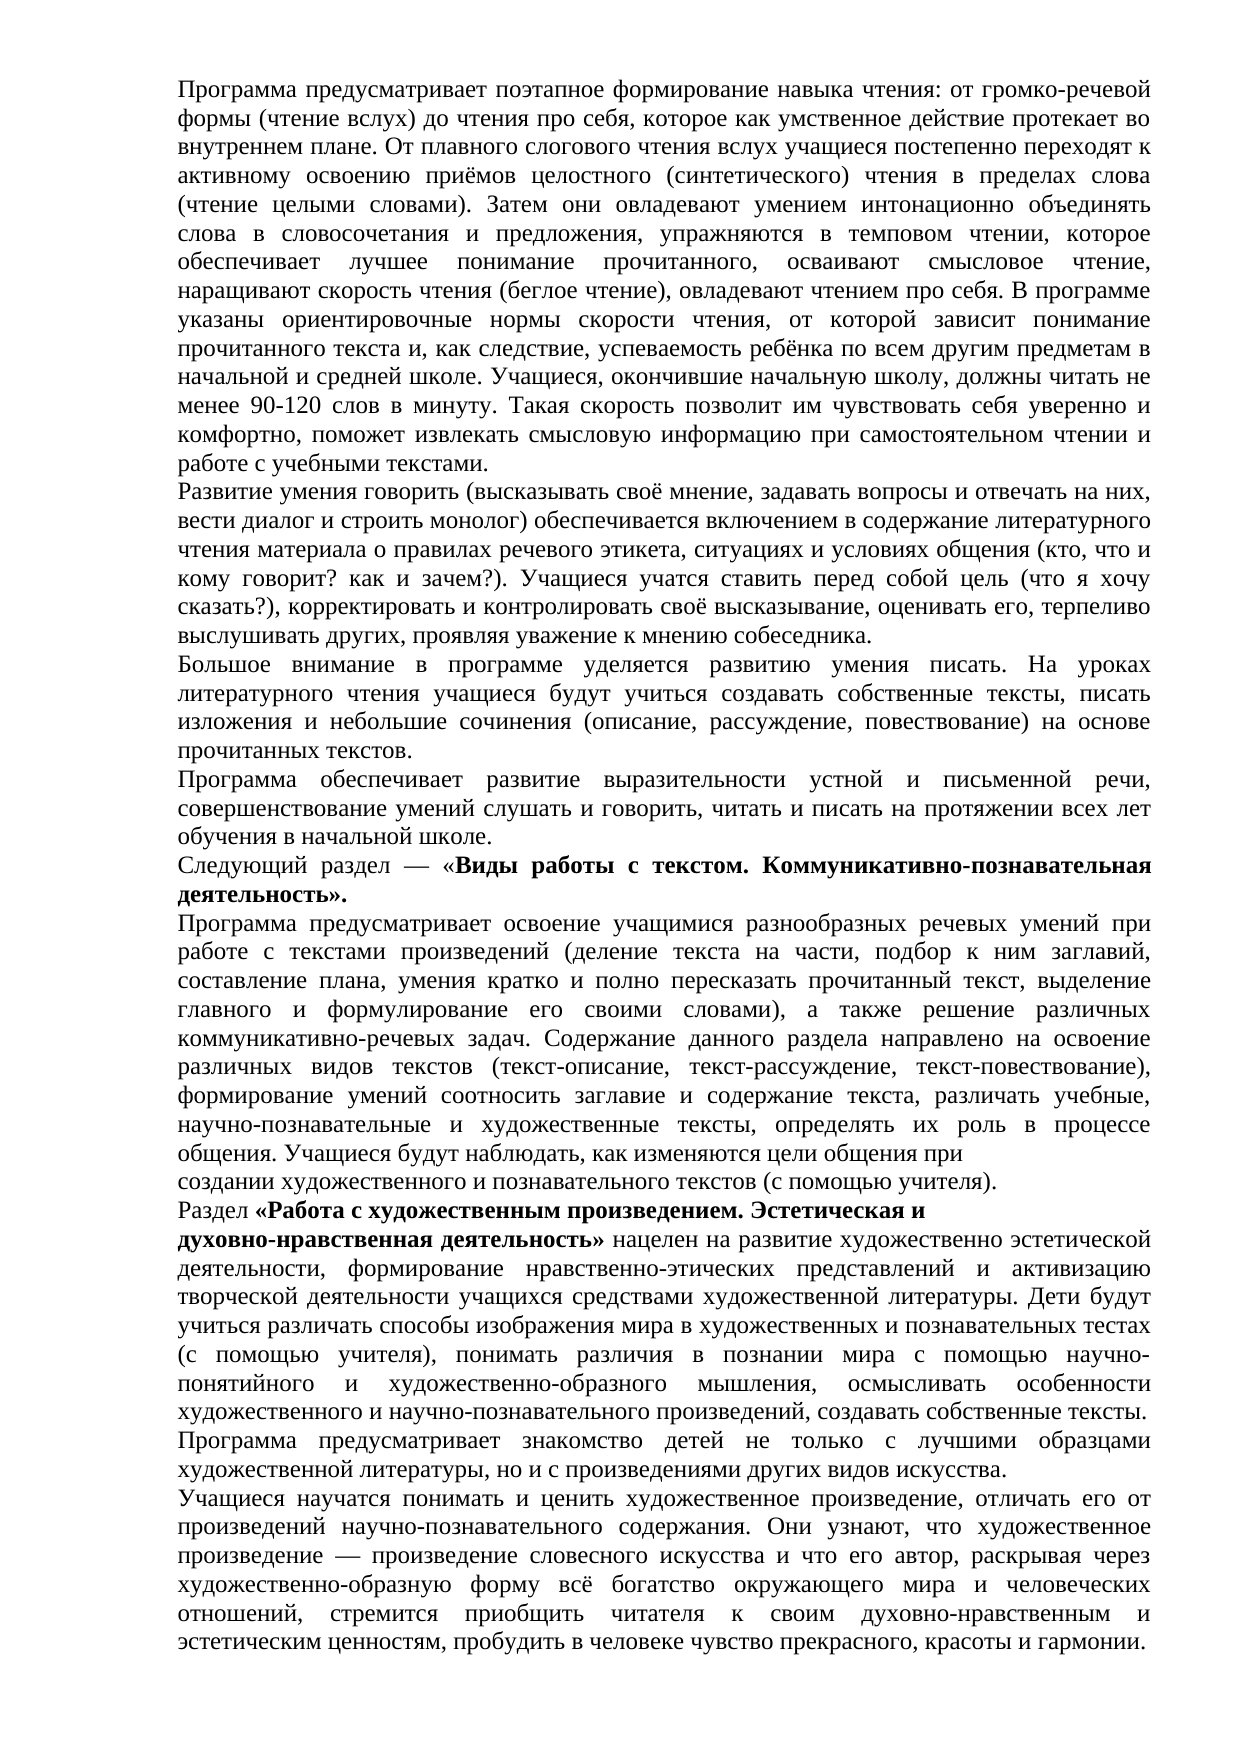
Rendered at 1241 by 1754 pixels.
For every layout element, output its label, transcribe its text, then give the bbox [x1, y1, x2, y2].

text Большое внимание в программе уделяется развитию умения писать. На уроках литературного чтения учащиеся будут учиться создавать собственные тексты, писать изложения и небольшие сочинения (описание, рассуждение, повествование) на основе прочитанных текстов. [177, 649, 1152, 764]
text Программа предусматривает освоение учащимися разнообразных речевых умений при работе с текстами произведений (деление текста на части, подбор к ним заглавий, составление плана, умения кратко и полно пересказать прочитанный текст, выделение главного и формулирование его своими словами), а также решение различных коммуникативно-речевых задач. Содержание данного раздела направлено на освоение различных видов текстов (текст-описание, текст-рассуждение, текст-повествование), формирование умений соотносить заглавие и содержание текста, различать учебные, научно-познавательные и художественные тексты, определять их роль в процессе общения. Учащиеся будут наблюдать, как изменяются цели общения при [177, 908, 1152, 1166]
text духовно-нравственная деятельность» нацелен на развитие художественно эстетической деятельности, формирование нравственно-этических представлений и активизацию творческой деятельности учащихся средствами художественной литературы. Дети будут учиться различать способы изображения мира в художественных и познавательных тестах (с помощью учителя), понимать различия в познании мира с помощью научно-понятийного и художественно-образного мышления, осмысливать особенности художественного и научно-познавательного произведений, создавать собственные тексты. [177, 1224, 1152, 1425]
text Программа обеспечивает развитие выразительности устной и письменной речи, совершенствование умений слушать и говорить, читать и писать на протяжении всех лет обучения в начальной школе. [177, 764, 1152, 850]
text Учащиеся научатся понимать и ценить художественное произведение, отличать его от произведений научно-познавательного содержания. Они узнают, что художественное произведение — произведение словесного искусства и что его автор, раскрывая через художественно-образную форму всё богатство окружающего мира и человеческих отношений, стремится приобщить читателя к своим духовно-нравственным и эстетическим ценностям, пробудить в человеке чувство прекрасного, красоты и гармонии. [177, 1483, 1152, 1655]
text Следующий раздел — «Виды работы с текстом. Коммуникативно-познавательная деятельность». [177, 850, 1152, 908]
text Развитие умения говорить (высказывать своё мнение, задавать вопросы и отвечать на них, вести диалог и строить монолог) обеспечивается включением в содержание литературного чтения материала о правилах речевого этикета, ситуациях и условиях общения (кто, что и кому говорит? как и зачем?). Учащиеся учатся ставить перед собой цель (что я хочу сказать?), корректировать и контролировать своё высказывание, оценивать его, терпеливо выслушивать других, проявляя уважение к мнению собеседника. [177, 476, 1152, 649]
text Программа предусматривает знакомство детей не только с лучшими образцами художественной литературы, но и с произведениями других видов искусства. [177, 1425, 1152, 1483]
text Раздел «Работа с художественным произведением. Эстетическая и [177, 1195, 1152, 1224]
text Программа предусматривает поэтапное формирование навыка чтения: от громко-речевой формы (чтение вслух) до чтения про себя, которое как умственное действие протекает во внутреннем плане. От плавного слогового чтения вслух учащиеся постепенно переходят к активному освоению приёмов целостного (синтетического) чтения в пределах слова (чтение целыми словами). Затем они овладевают умением интонационно объединять слова в словосочетания и предложения, упражняются в темповом чтении, которое обеспечивает лучшее понимание прочитанного, осваивают смысловое чтение, наращивают скорость чтения (беглое чтение), овладевают чтением про себя. В программе указаны ориентировочные нормы скорости чтения, от которой зависит понимание прочитанного текста и, как следствие, успеваемость ребёнка по всем другим предметам в начальной и средней школе. Учащиеся, окончившие начальную школу, должны читать не менее 90-120 слов в минуту. Такая скорость позволит им чувствовать себя уверенно и комфортно, поможет извлекать смысловую информацию при самостоятельном чтении и работе с учебными текстами. [177, 74, 1152, 476]
text создании художественного и познавательного текстов (с помощью учителя). [177, 1166, 1152, 1195]
